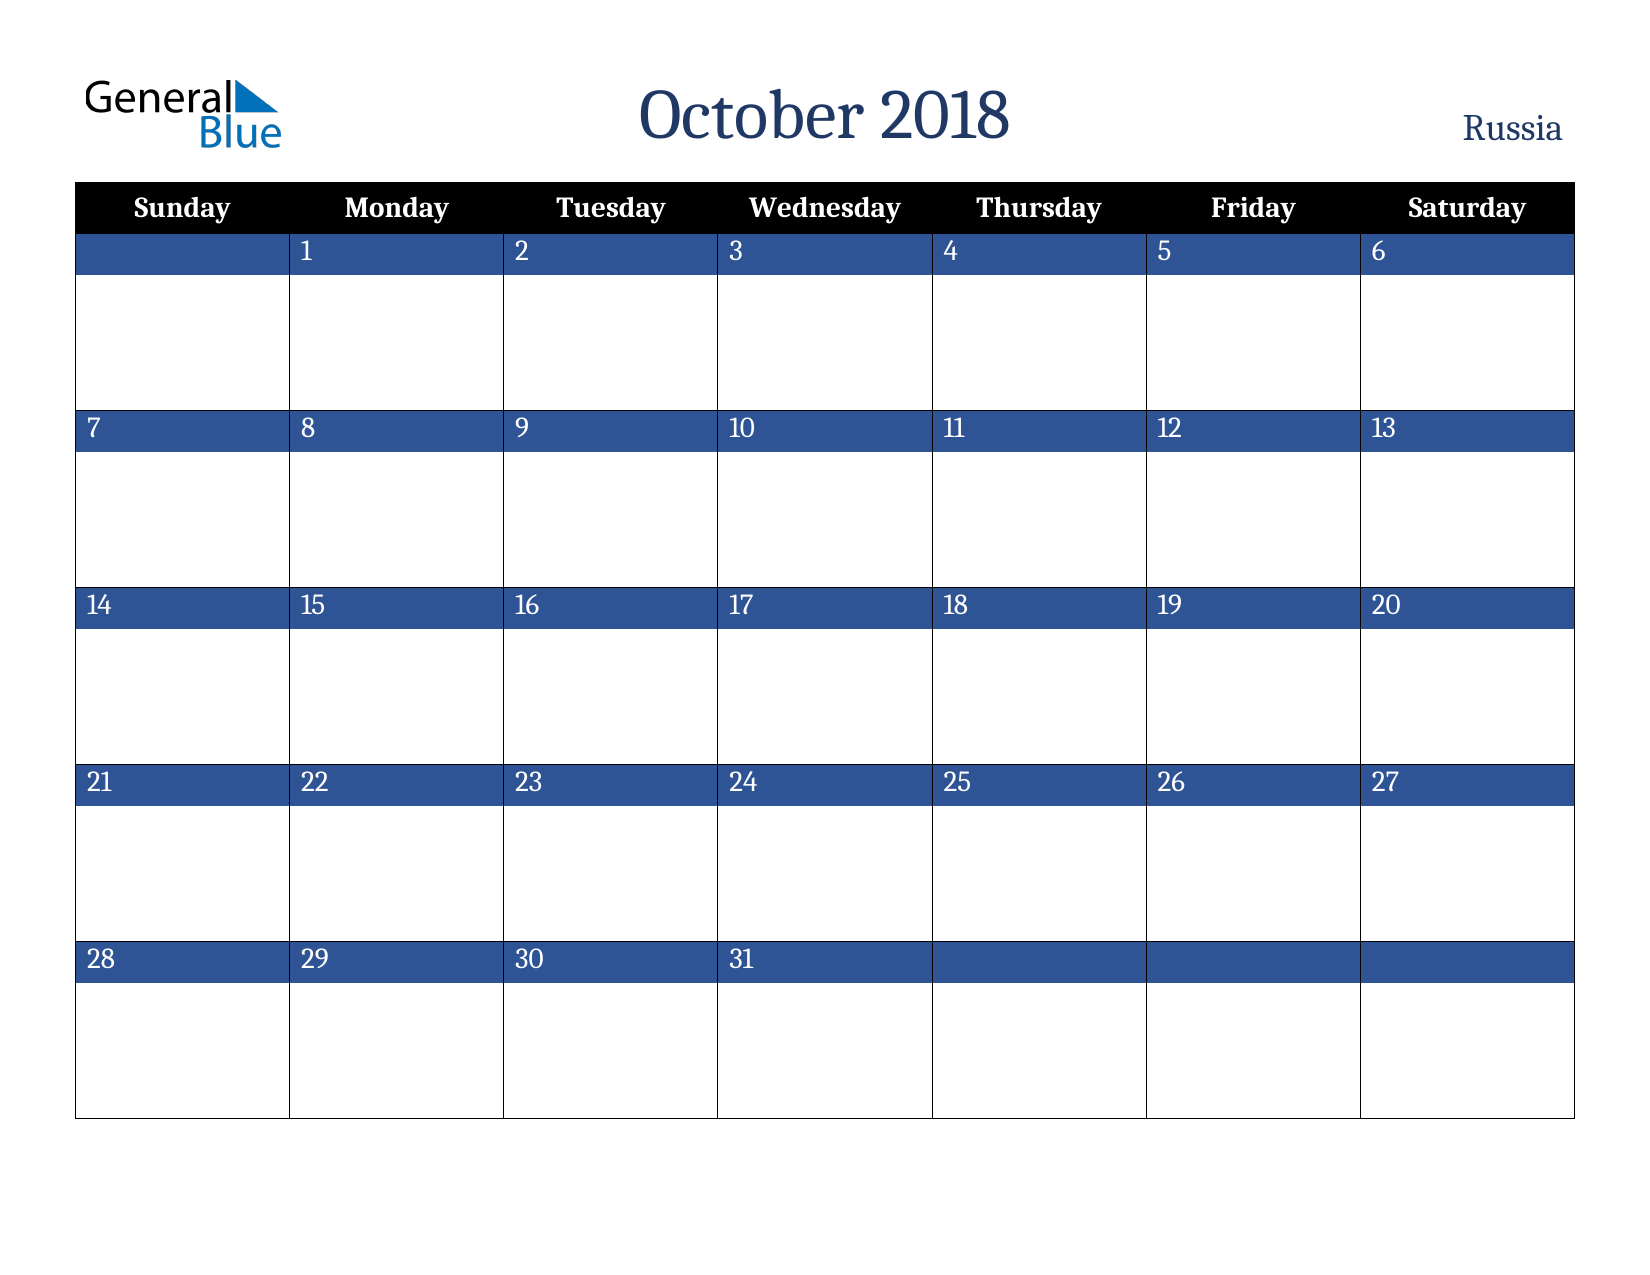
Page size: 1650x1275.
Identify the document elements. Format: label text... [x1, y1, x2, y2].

table_cell 9 [504, 411, 717, 452]
table_cell Friday [1147, 183, 1360, 233]
table_cell [504, 806, 717, 941]
table_cell [1147, 983, 1360, 1118]
table_cell 16 [504, 588, 717, 629]
table_cell [933, 942, 1146, 983]
table_cell [504, 275, 717, 410]
table_cell [504, 452, 717, 587]
table_cell 7 [76, 411, 289, 452]
table_cell 25 [933, 765, 1146, 806]
table_cell 1 [290, 234, 503, 275]
table_cell [290, 983, 503, 1118]
table_cell [1147, 452, 1360, 587]
table_cell [76, 275, 289, 410]
table_cell [933, 275, 1146, 410]
table_cell 18 [933, 588, 1146, 629]
table_cell [1361, 452, 1574, 587]
table_cell Tuesday [504, 183, 717, 233]
table_cell [718, 806, 932, 941]
table_cell 23 [504, 765, 717, 806]
table_cell 20 [1361, 588, 1574, 629]
table_cell [290, 806, 503, 941]
table_cell [76, 806, 289, 941]
table_cell [1361, 275, 1574, 410]
table_cell [1147, 806, 1360, 941]
table_cell 8 [290, 411, 503, 452]
table_cell [504, 983, 717, 1118]
table_cell [933, 983, 1146, 1118]
table_cell [1147, 942, 1360, 983]
table_cell [718, 629, 932, 764]
table_cell 2 [504, 234, 717, 275]
table_cell 3 [718, 234, 932, 275]
table_cell [76, 983, 289, 1118]
table_cell Wednesday [718, 183, 932, 233]
table_cell [76, 629, 289, 764]
table_cell [933, 629, 1146, 764]
table_cell [290, 629, 503, 764]
table_cell 27 [1361, 765, 1574, 806]
table_cell [1361, 629, 1574, 764]
table_cell 31 [718, 942, 932, 983]
table_cell 10 [718, 411, 932, 452]
table_cell [933, 452, 1146, 587]
table_cell 19 [1147, 588, 1360, 629]
table_cell 5 [1147, 234, 1360, 275]
table_cell 26 [1147, 765, 1360, 806]
table_cell [1147, 275, 1360, 410]
table_cell 12 [1147, 411, 1360, 452]
table_cell [718, 275, 932, 410]
table_cell [504, 629, 717, 764]
table_cell Saturday [1361, 183, 1574, 233]
table_cell [1361, 983, 1574, 1118]
table_cell 28 [76, 942, 289, 983]
table_cell 6 [1361, 234, 1574, 275]
table_cell [1361, 942, 1574, 983]
table_cell 4 [933, 234, 1146, 275]
table_cell [290, 452, 503, 587]
table_cell [76, 452, 289, 587]
picture [86, 80, 281, 148]
table_cell 30 [504, 942, 717, 983]
table_cell [1361, 806, 1574, 941]
table_cell 14 [76, 588, 289, 629]
table_header Russia [1146, 75, 1574, 182]
table_cell 15 [290, 588, 503, 629]
table_cell [718, 983, 932, 1118]
table_cell Sunday [76, 183, 289, 233]
table_cell 11 [933, 411, 1146, 452]
table_cell Thursday [933, 183, 1146, 233]
table_cell 17 [718, 588, 932, 629]
table_cell Monday [290, 183, 503, 233]
table_cell [933, 806, 1146, 941]
table_cell [76, 234, 289, 275]
table_cell 22 [290, 765, 503, 806]
table_cell [718, 452, 932, 587]
table_cell 13 [1361, 411, 1574, 452]
table_cell [1147, 629, 1360, 764]
table_header [76, 75, 503, 182]
table_cell [290, 275, 503, 410]
table_cell 21 [76, 765, 289, 806]
table_cell 29 [290, 942, 503, 983]
table_header October 2018 [504, 75, 1146, 182]
table_cell 24 [718, 765, 932, 806]
